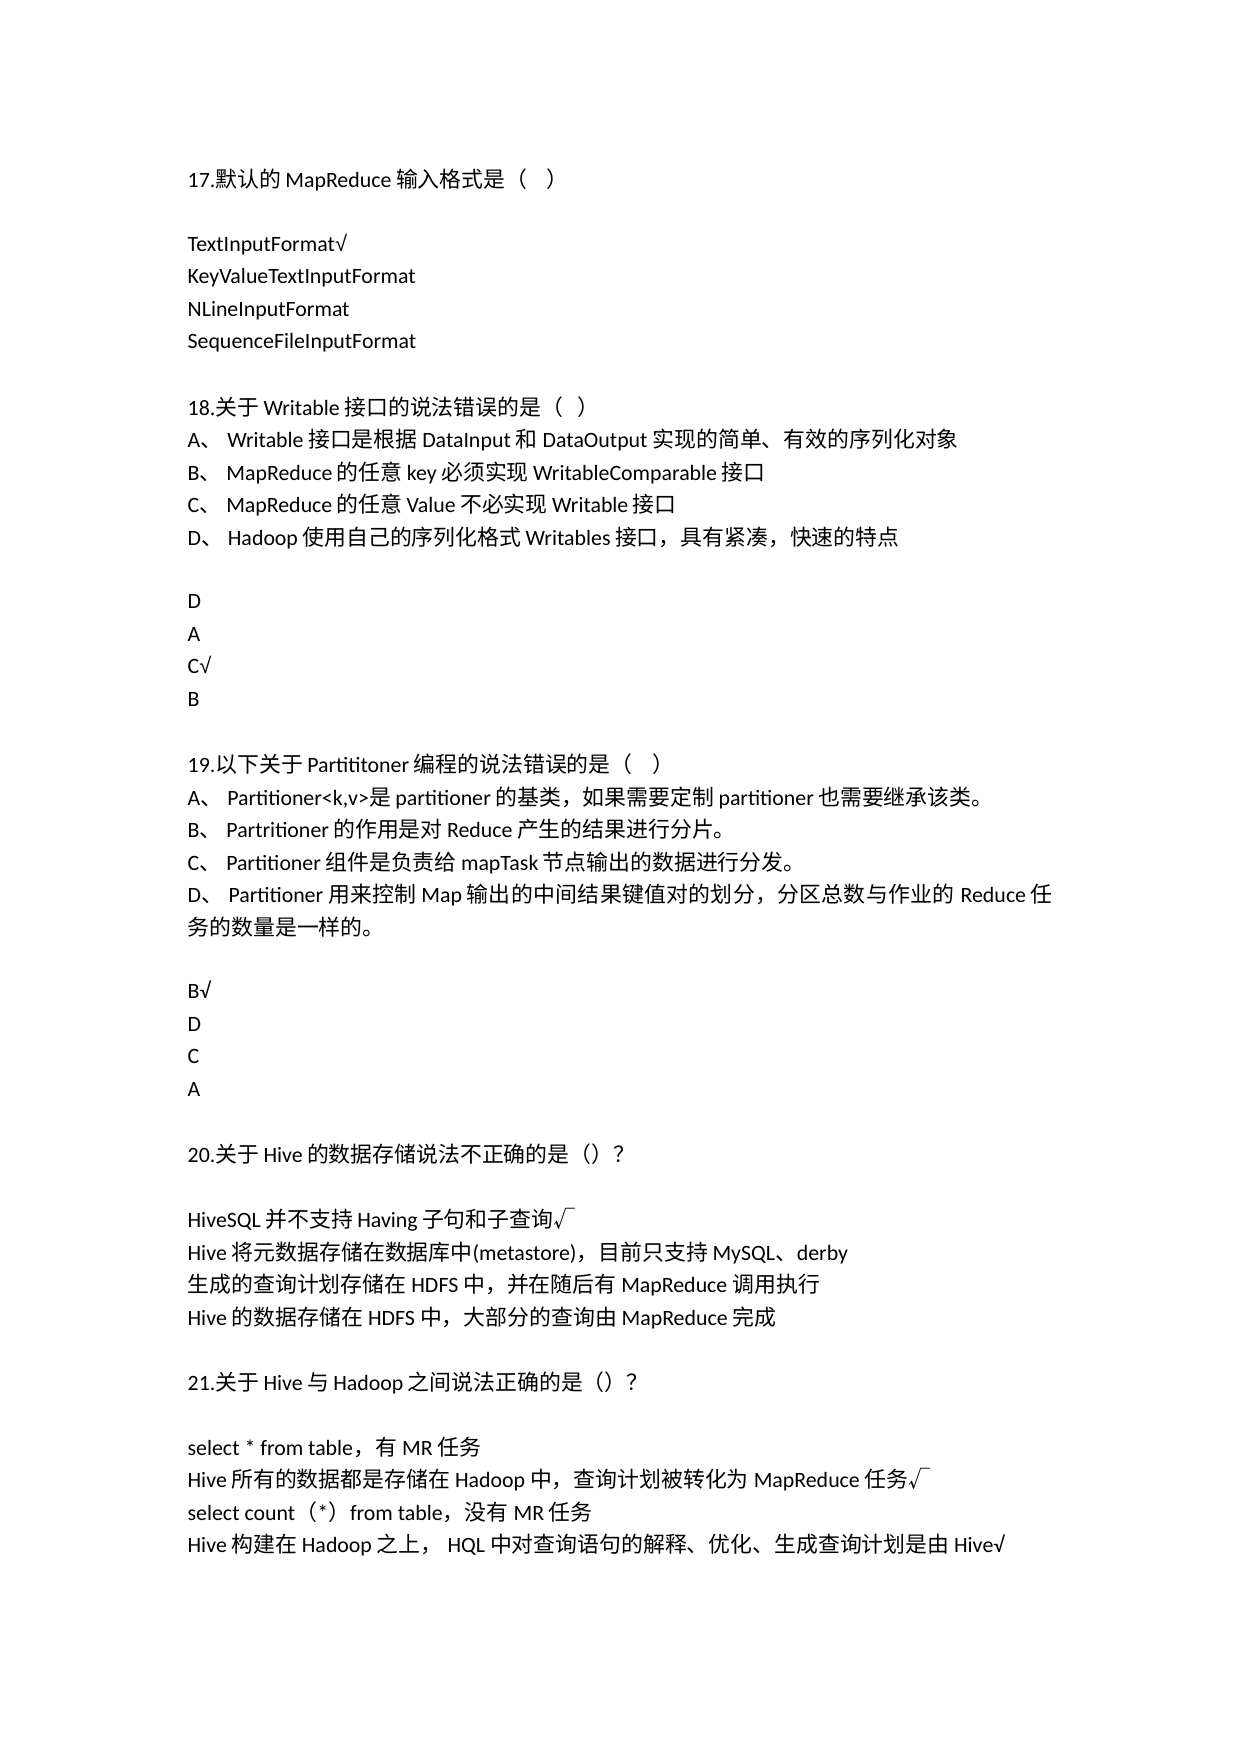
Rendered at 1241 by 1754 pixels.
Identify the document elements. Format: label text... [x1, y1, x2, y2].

text D、 Partitioner用来控制Map输出的中间结果键值对的划分，分区总数与作业的Reduce任务的数量是一样的。 [187, 877, 1053, 942]
text 18.关于Writable接口的说法错误的是（ ） [187, 389, 1053, 422]
text C [187, 1039, 1053, 1072]
text 生成的查询计划存储在 HDFS 中，并在随后有 MapReduce 调用执行 [187, 1267, 1053, 1299]
text D、 Hadoop使用自己的序列化格式Writables接口，具有紧凑，快速的特点 [187, 519, 1053, 552]
text B [187, 682, 1053, 714]
text Hive 的数据存储在 HDFS 中，大部分的查询由 MapReduce 完成 [187, 1299, 1053, 1332]
text SequenceFileInputFormat [187, 324, 1053, 357]
text Hive构建在 Hadoop 之上， HQL 中对查询语句的解释、优化、生成查询计划是由 Hive√ [187, 1527, 1053, 1559]
text 17.默认的MapReduce输入格式是（ ） [187, 162, 1053, 194]
text select * from table，有 MR 任务 [187, 1429, 1053, 1462]
text A [187, 617, 1053, 649]
text Hive所有的数据都是存储在 Hadoop 中，查询计划被转化为 MapReduce 任务√ [187, 1462, 1053, 1494]
text KeyValueTextInputFormat [187, 259, 1053, 292]
text B√ [187, 974, 1053, 1007]
text NLineInputFormat [187, 292, 1053, 324]
text D [187, 1007, 1053, 1039]
text A、 Writable接口是根据 DataInput 和 DataOutput 实现的简单、有效的序列化对象 [187, 422, 1053, 454]
text HiveSQL并不支持Having子句和子查询√ [187, 1202, 1053, 1234]
text C、 MapReduce的任意Value不必实现Writable接口 [187, 487, 1053, 519]
text D [187, 584, 1053, 617]
text C√ [187, 649, 1053, 682]
text A [187, 1072, 1053, 1104]
text TextInputFormat√ [187, 227, 1053, 259]
text 21.关于Hive与Hadoop之间说法正确的是（）？ [187, 1364, 1053, 1397]
text B、 Partritioner的作用是对Reduce产生的结果进行分片。 [187, 812, 1053, 844]
text A、 Partitioner<k,v>是partitioner的基类，如果需要定制partitioner也需要继承该类。 [187, 779, 1053, 812]
text 20.关于Hive的数据存储说法不正确的是（）？ [187, 1137, 1053, 1169]
text Hive 将元数据存储在数据库中(metastore)，目前只支持MySQL、derby [187, 1234, 1053, 1267]
text select count（*）from table，没有 MR 任务 [187, 1494, 1053, 1527]
text 19.以下关于Partititoner编程的说法错误的是（ ） [187, 747, 1053, 779]
text C、 Partitioner组件是负责给mapTask节点输出的数据进行分发。 [187, 844, 1053, 877]
text B、 MapReduce的任意key必须实现WritableComparable接口 [187, 454, 1053, 487]
